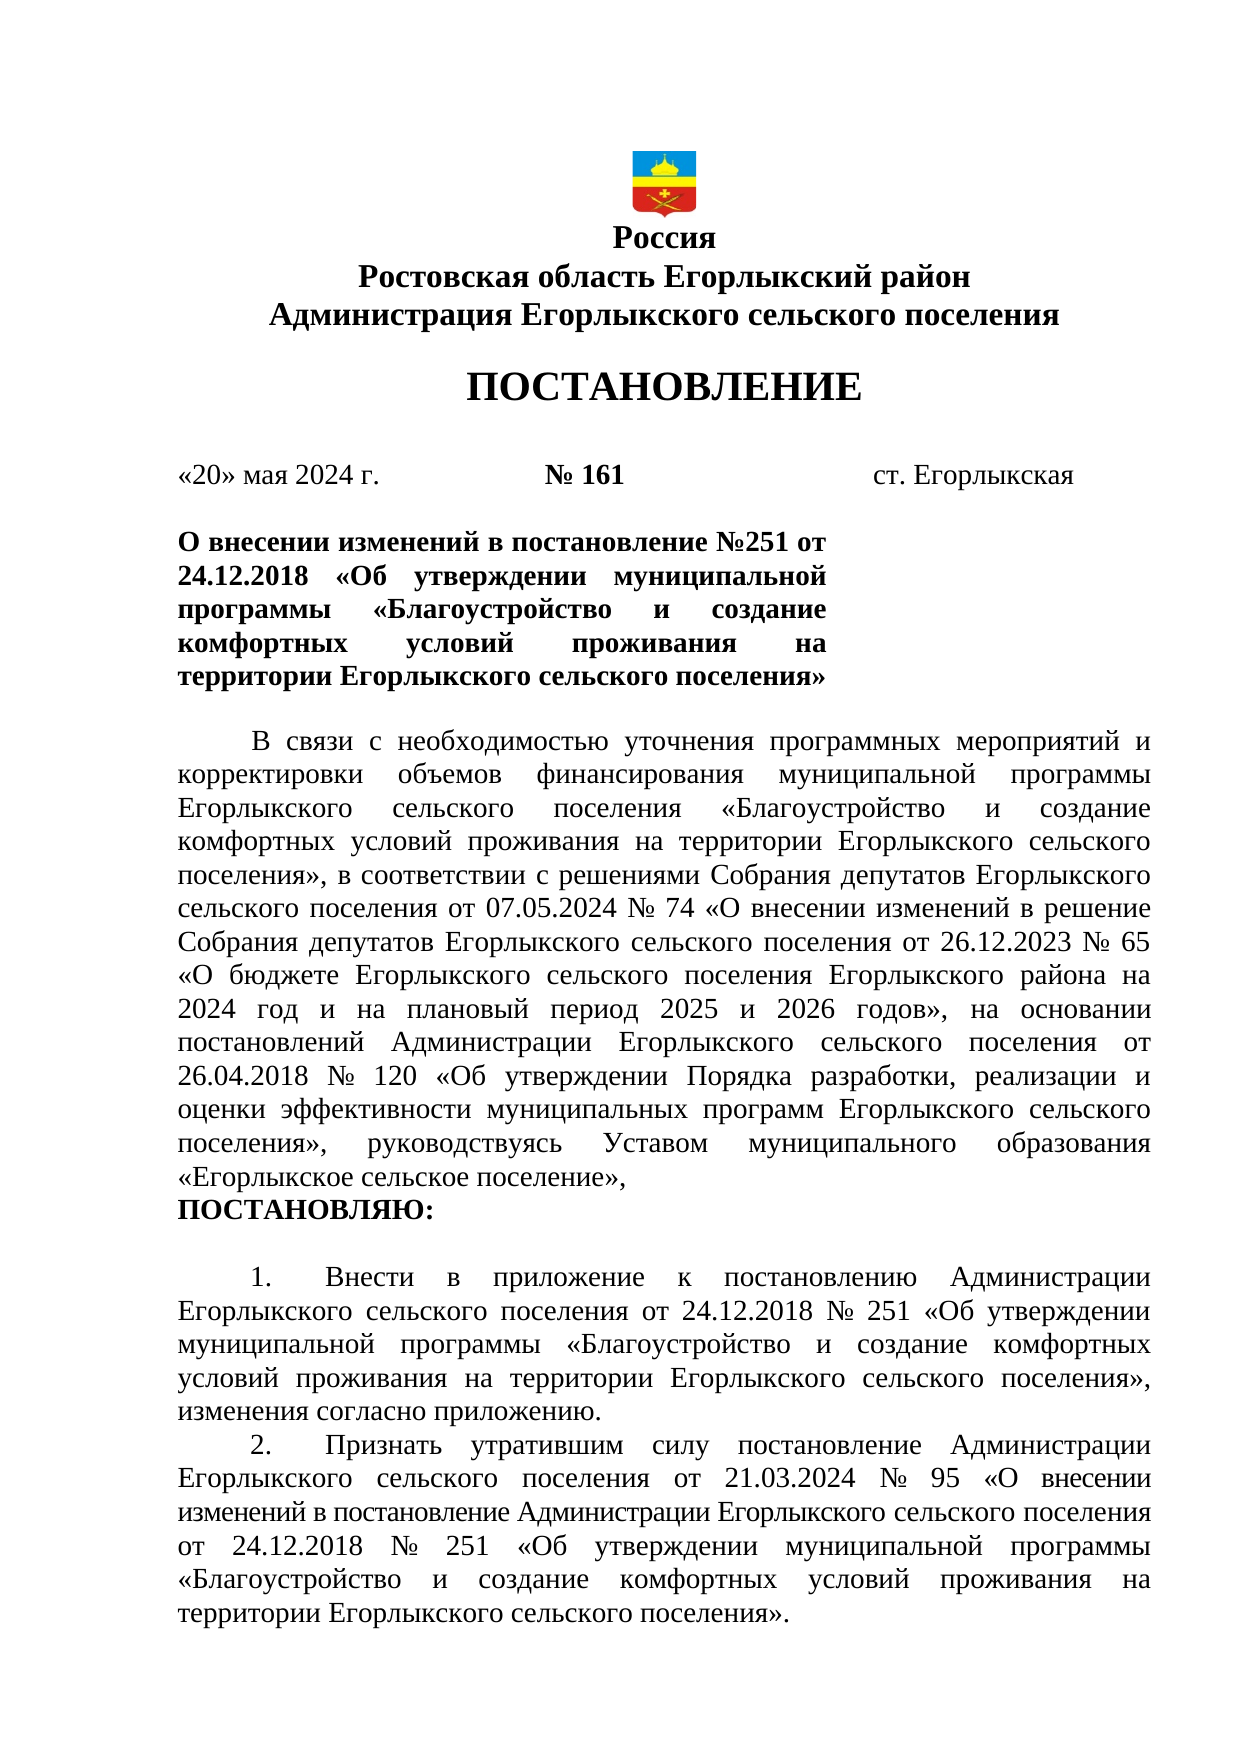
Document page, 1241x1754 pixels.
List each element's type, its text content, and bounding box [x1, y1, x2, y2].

text Россия [177, 218, 1152, 256]
text В связи с необходимостью уточнения программных мероприятий и корректировки объемов финансирования муниципальной программы Егорлыкского сельского поселения «Благоустройство и создание комфортных условий проживания на территории Егорлыкского сельского поселения», в соответствии с решениями Собрания депутатов Егорлыкского сельского поселения от 07.05.2024 № 74 «О внесении изменений в решение Собрания депутатов Егорлыкского сельского поселения от 26.12.2023 № 65 «О бюджете Егорлыкского сельского поселения Егорлыкского района на 2024 год и на плановый период 2025 и 2026 годов», на основании постановлений Администрации Егорлыкского сельского поселения от 26.04.2018 № 120 «Об утверждении Порядка разработки, реализации и оценки эффективности муниципальных программ Егорлыкского сельского поселения», руководствуясь Уставом муниципального образования «Егорлыкское сельское поселение», [177, 723, 1152, 1192]
picture [632, 155, 697, 218]
text ПОСТАНОВЛЕНИЕ [177, 361, 1152, 409]
text О внесении изменений в постановление №251 от 24.12.2018 «Об утверждении муниципальной программы «Благоустройство и создание комфортных условий проживания на территории Егорлыкского сельского поселения» [177, 524, 827, 692]
list Внести в приложение к постановлению Администрации Егорлыкского сельского поселения от 24.12.2018 № 251 «Об утверждении муниципальной программы «Благоустройство и создание комфортных условий проживания на территории Егорлыкского сельского поселения», изменения согласно приложению. [177, 1259, 1152, 1427]
text Ростовская область Егорлыкский район [177, 256, 1152, 294]
list Признать утратившим силу постановление Администрации Егорлыкского сельского поселения от 21.03.2024 № 95 «О внесении изменений в постановление Администрации Егорлыкского сельского поселения от 24.12.2018 № 251 «Об утверждении муниципальной программы «Благоустройство и создание комфортных условий проживания на территории Егорлыкского сельского поселения». [177, 1427, 1152, 1628]
text ПОСТАНОВЛЯЮ: [177, 1192, 1152, 1226]
text Администрация Егорлыкского сельского поселения [177, 294, 1152, 333]
text «20» мая 2024 г. № 161 ст. Егорлыкская [177, 457, 1152, 491]
